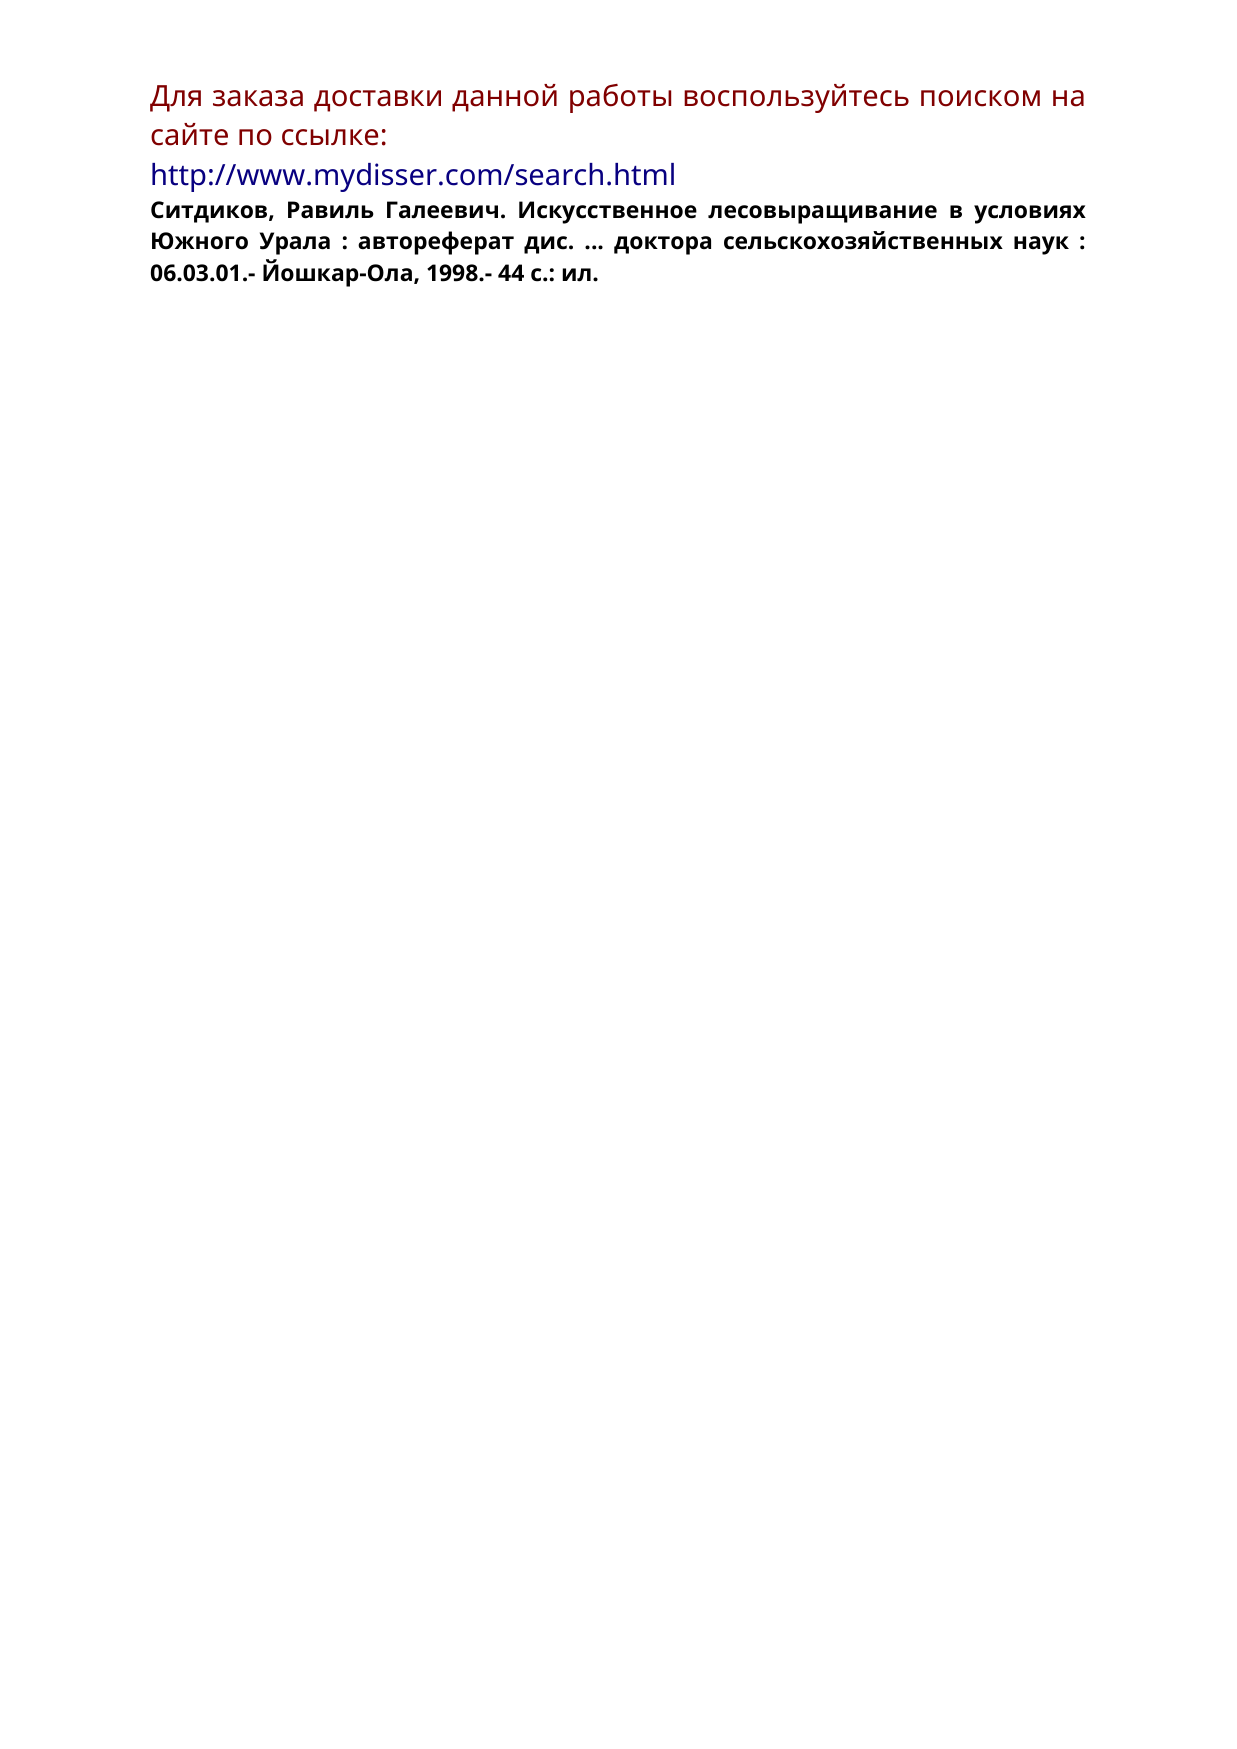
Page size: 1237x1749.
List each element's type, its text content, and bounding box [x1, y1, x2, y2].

text Ситдиков, Равиль Галеевич. Искусственное лесовыращивание в условиях Южного Урала : автореферат дис. ... доктора сельскохозяйственных наук : 06.03.01.- Йошкар-Ола, 1998.- 44 с.: ил. [150, 194, 1086, 288]
